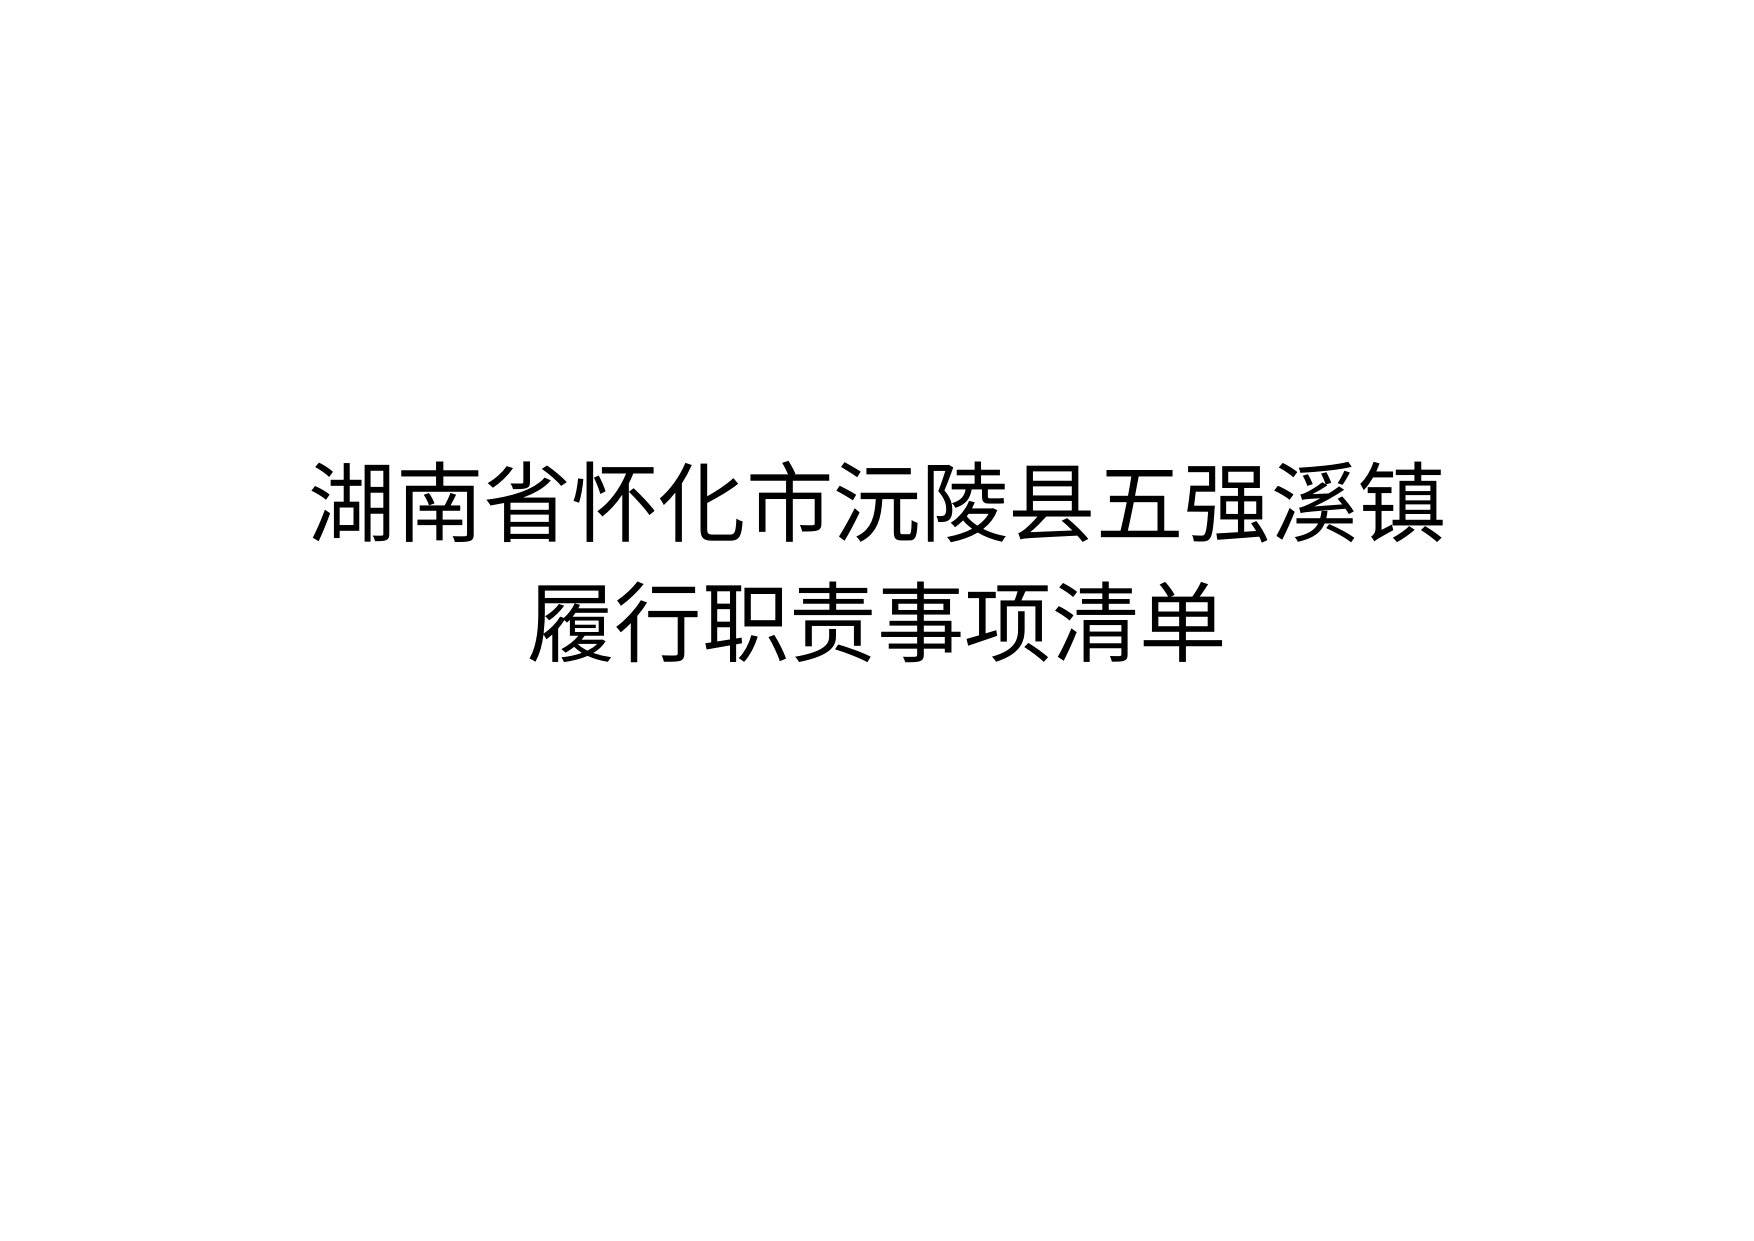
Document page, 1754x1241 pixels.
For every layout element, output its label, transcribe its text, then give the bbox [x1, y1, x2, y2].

text 履行职责事项清单 [148, 561, 1606, 681]
text 湖南省怀化市沅陵县五强溪镇 [148, 442, 1606, 561]
